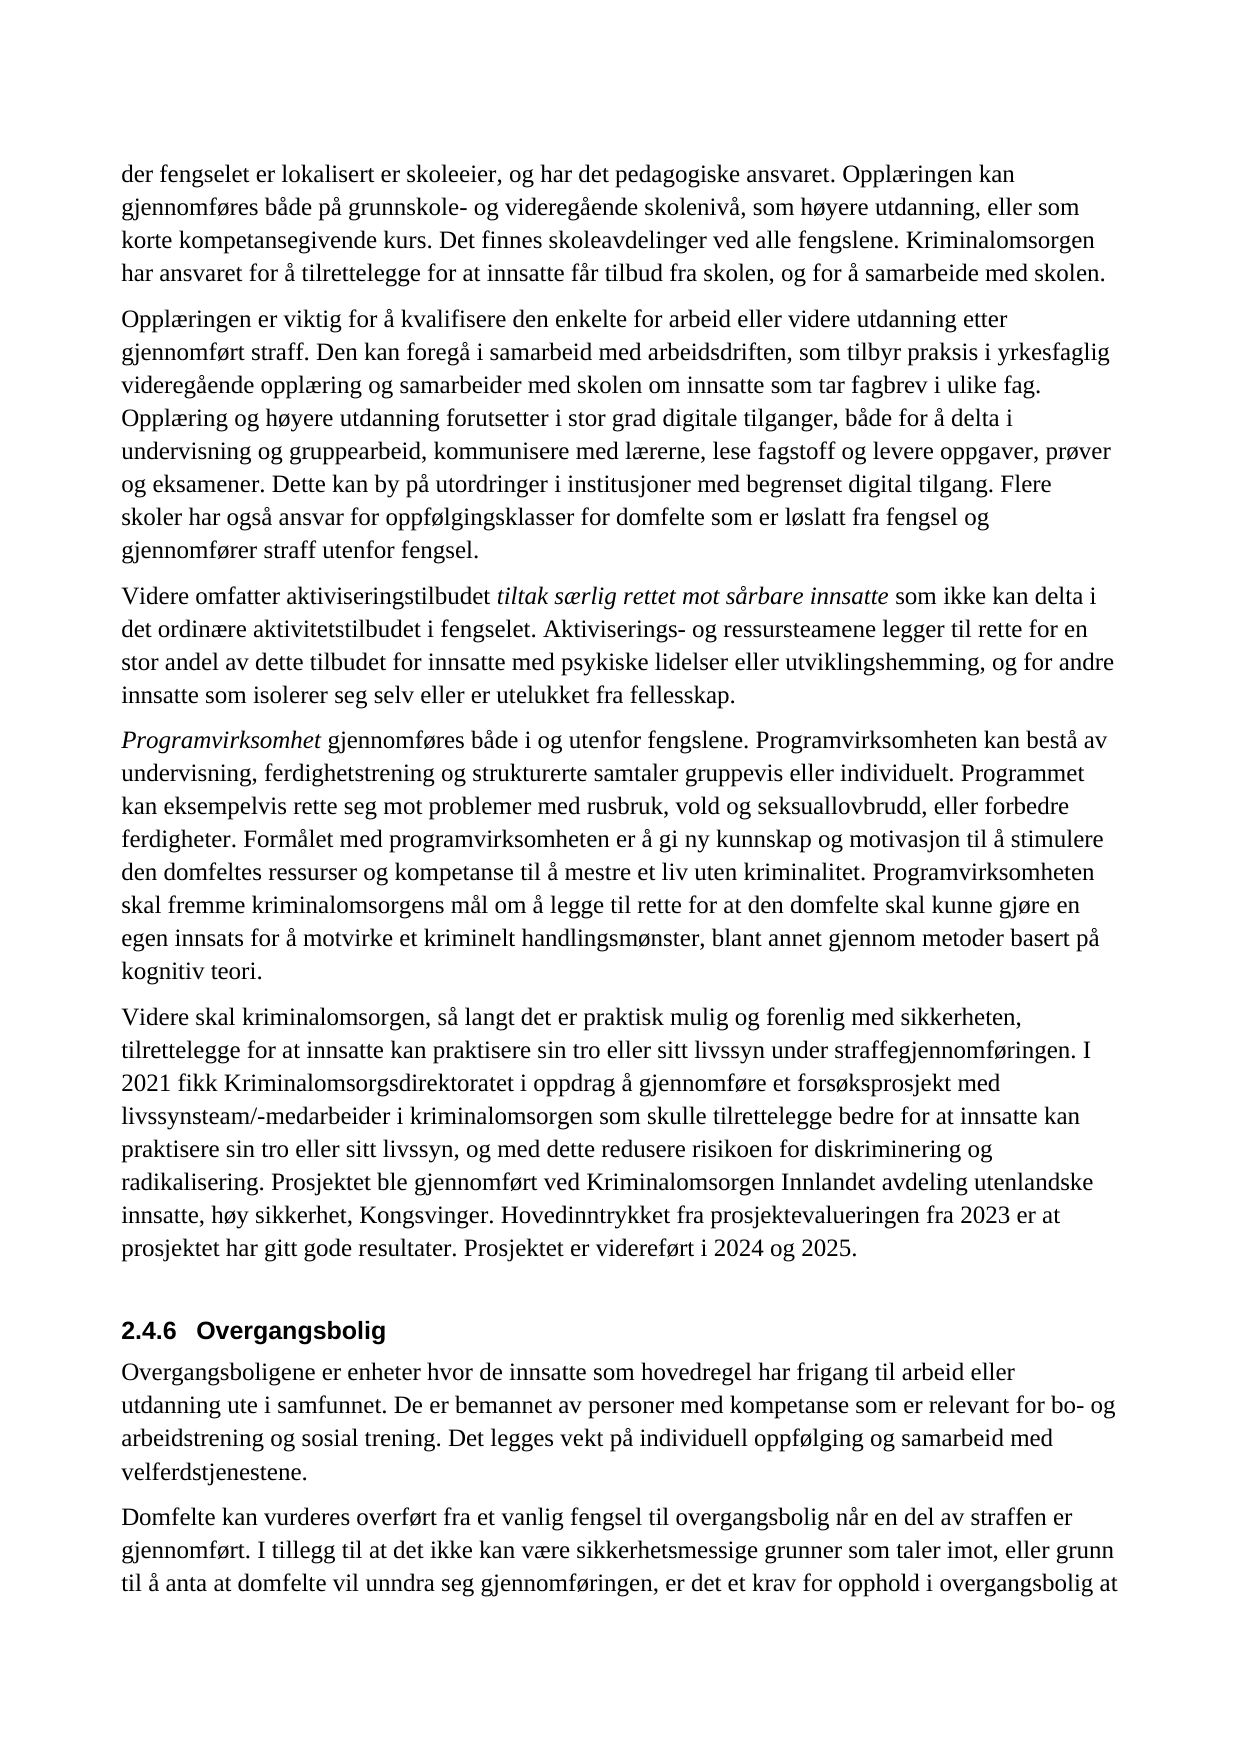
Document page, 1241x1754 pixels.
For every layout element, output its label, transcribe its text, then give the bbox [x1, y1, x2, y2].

text Videre omfatter aktiviseringstilbudet tiltak særlig rettet mot sårbare innsatte som ikke kan delta i det ordinære aktivitetstilbudet i fengselet. Aktiviserings- og ressursteamene legger til rette for en stor andel av dette tilbudet for innsatte med psykiske lidelser eller utviklingshemming, og for andre innsatte som isolerer seg selv eller er utelukket fra fellesskap. [121, 581, 1119, 708]
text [121, 159, 1119, 287]
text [121, 1502, 1119, 1597]
text Overgangsboligene er enheter hvor de innsatte som hovedregel har frigang til arbeid eller utdanning ute i samfunnet. De er bemannet av personer med kompetanse som er relevant for bo- og arbeidstrening og sosial trening. Det legges vekt på individuell oppfølging og samarbeid med velferdstjenestene. [121, 1357, 1119, 1485]
text Programvirksomhet gjennomføres både i og utenfor fengslene. Programvirksomheten kan bestå av undervisning, ferdighetstrening og strukturerte samtaler gruppevis eller individuelt. Programmet kan eksempelvis rette seg mot problemer med rusbruk, vold og seksuallovbrudd, eller forbedre ferdigheter. Formålet med programvirksomheten er å gi ny kunnskap og motivasjon til å stimulere den domfeltes ressurser og kompetanse til å mestre et liv uten kriminalitet. Programvirksomheten skal fremme kriminalomsorgens mål om å legge til rette for at den domfelte skal kunne gjøre en egen innsats for å motvirke et kriminelt handlingsmønster, blant annet gjennom metoder basert på kognitiv teori. [121, 725, 1119, 985]
text Opplæringen er viktig for å kvalifisere den enkelte for arbeid eller videre utdanning etter gjennomført straff. Den kan foregå i samarbeid med arbeidsdriften, som tilbyr praksis i yrkesfaglig videregående opplæring og samarbeider med skolen om innsatte som tar fagbrev i ulike fag. Opplæring og høyere utdanning forutsetter i stor grad digitale tilganger, både for å delta i undervisning og gruppearbeid, kommunisere med lærerne, lese fagstoff og levere oppgaver, prøver og eksamener. Dette kan by på utordringer i institusjoner med begrenset digital tilgang. Flere skoler har også ansvar for oppfølgingsklasser for domfelte som er løslatt fra fengsel og gjennomfører straff utenfor fengsel. [121, 304, 1119, 564]
text Videre skal kriminalomsorgen, så langt det er praktisk mulig og forenlig med sikkerheten, tilrettelegge for at innsatte kan praktisere sin tro eller sitt livssyn under straffegjennomføringen. I 2021 fikk Kriminalomsorgsdirektoratet i oppdrag å gjennomføre et forsøksprosjekt med livssynsteam/-medarbeider i kriminalomsorgen som skulle tilrettelegge bedre for at innsatte kan praktisere sin tro eller sitt livssyn, og med dette redusere risikoen for diskriminering og radikalisering. Prosjektet ble gjennomført ved Kriminalomsorgen Innlandet avdeling utenlandske innsatte, høy sikkerhet, Kongsvinger. Hovedinntrykket fra prosjektevalueringen fra 2023 er at prosjektet har gitt gode resultater. Prosjektet er videreført i 2024 og 2025. [121, 1002, 1119, 1262]
subtitle Overgangsbolig [121, 1316, 1119, 1345]
